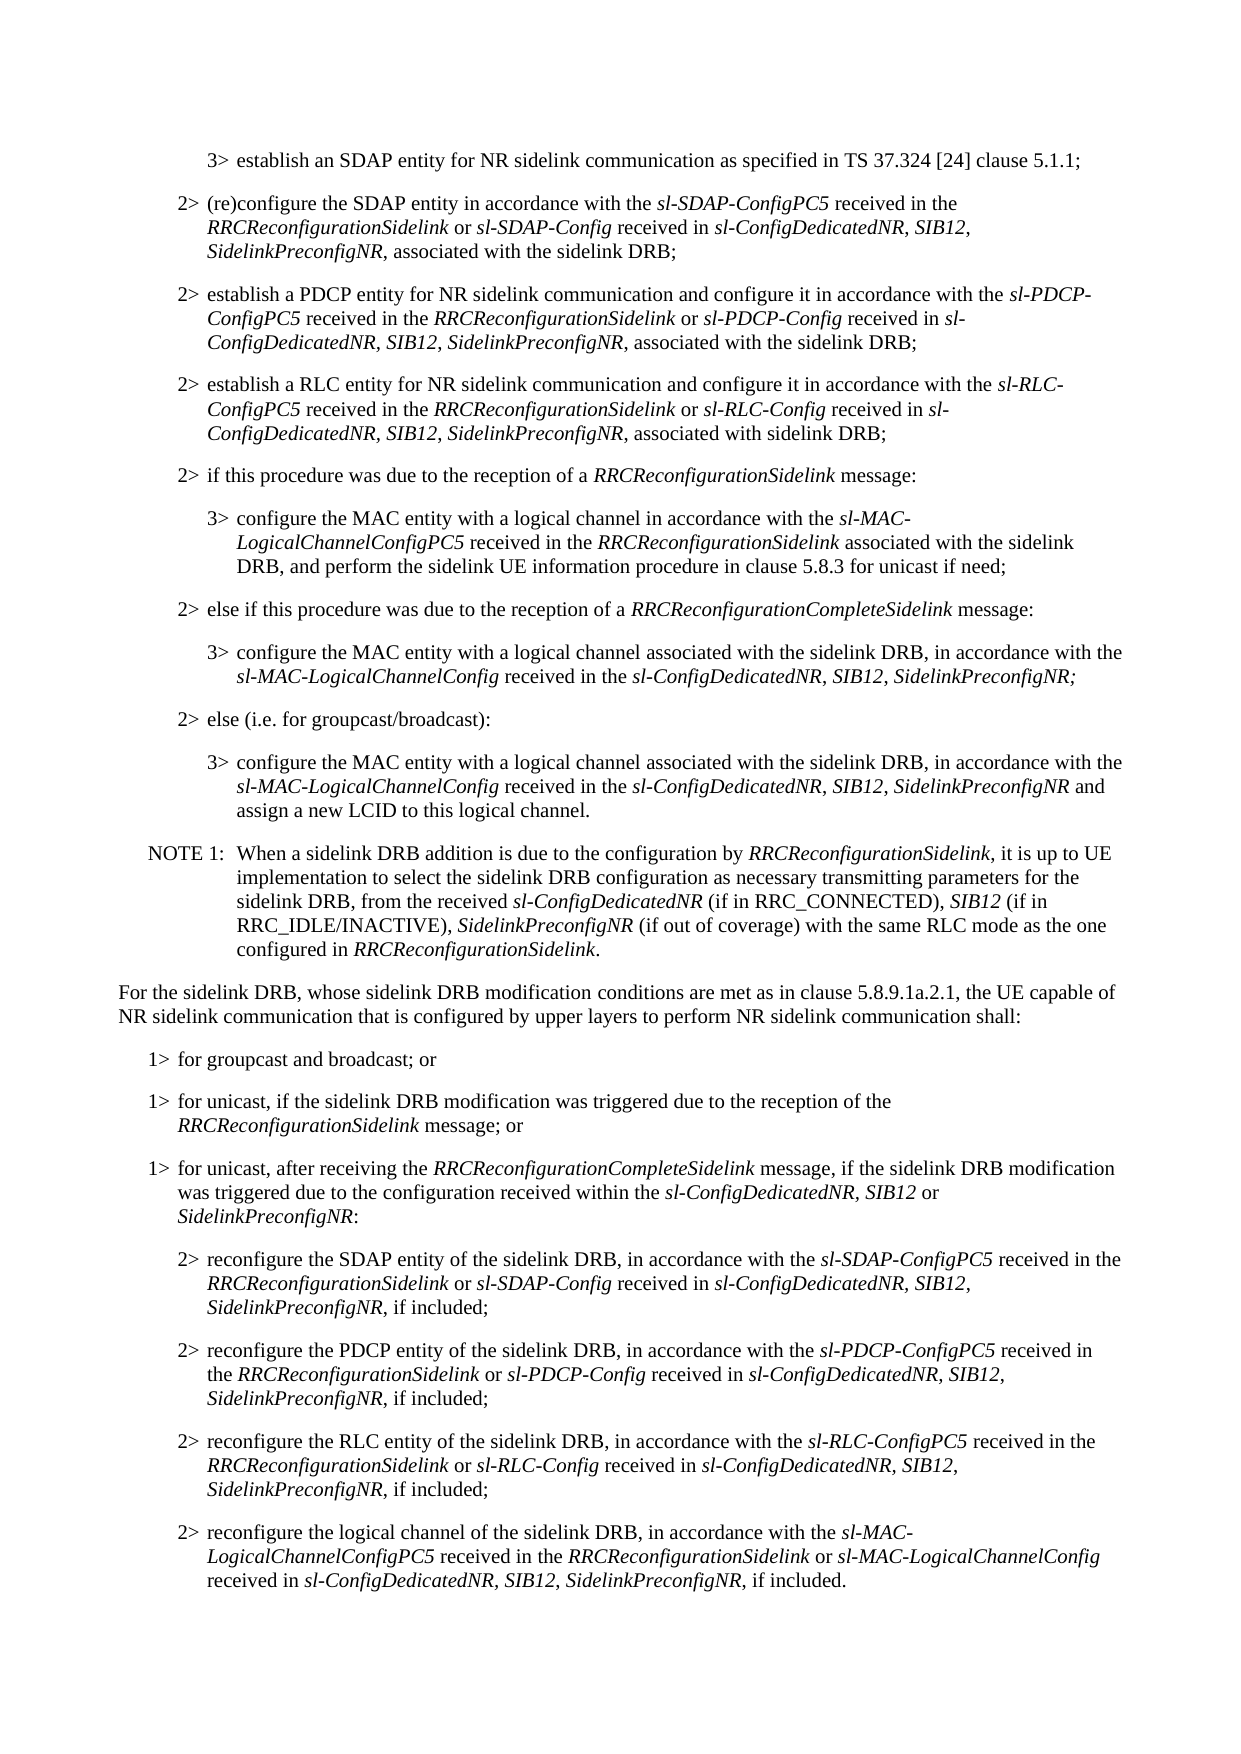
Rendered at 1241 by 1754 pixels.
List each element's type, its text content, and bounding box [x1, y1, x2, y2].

text 1> for groupcast and broadcast; or [148, 1046, 1122, 1071]
text 3> configure the MAC entity with a logical channel associated with the sidelink DRB, in accordance with the sl-MAC-LogicalChannelConfig received in the sl-ConfigDedicatedNR, SIB12, SidelinkPreconfigNR and assign a new LCID to this logical channel. [207, 749, 1122, 822]
text 3> configure the MAC entity with a logical channel in accordance with the sl-MAC-LogicalChannelConfigPC5 received in the RRCReconfigurationSidelink associated with the sidelink DRB, and perform the sidelink UE information procedure in clause 5.8.3 for unicast if need; [207, 506, 1122, 578]
text 2> reconfigure the RLC entity of the sidelink DRB, in accordance with the sl-RLC-ConfigPC5 received in the RRCReconfigurationSidelink or sl-RLC-Config received in sl-ConfigDedicatedNR, SIB12, SidelinkPreconfigNR, if included; [177, 1429, 1122, 1501]
text 2> reconfigure the logical channel of the sidelink DRB, in accordance with the sl-MAC-LogicalChannelConfigPC5 received in the RRCReconfigurationSidelink or sl-MAC-LogicalChannelConfig received in sl-ConfigDedicatedNR, SIB12, SidelinkPreconfigNR, if included. [177, 1520, 1122, 1592]
text 2> (re)configure the SDAP entity in accordance with the sl-SDAP-ConfigPC5 received in the RRCReconfigurationSidelink or sl-SDAP-Config received in sl-ConfigDedicatedNR, SIB12, SidelinkPreconfigNR, associated with the sidelink DRB; [177, 191, 1122, 263]
text 3> establish an SDAP entity for NR sidelink communication as specified in TS 37.324 [24] clause 5.1.1; [207, 148, 1122, 172]
text 2> reconfigure the SDAP entity of the sidelink DRB, in accordance with the sl-SDAP-ConfigPC5 received in the RRCReconfigurationSidelink or sl-SDAP-Config received in sl-ConfigDedicatedNR, SIB12, SidelinkPreconfigNR, if included; [177, 1247, 1122, 1319]
text 2> establish a PDCP entity for NR sidelink communication and configure it in accordance with the sl-PDCP-ConfigPC5 received in the RRCReconfigurationSidelink or sl-PDCP-Config received in sl-ConfigDedicatedNR, SIB12, SidelinkPreconfigNR, associated with the sidelink DRB; [177, 281, 1122, 354]
text 2> else (i.e. for groupcast/broadcast): [177, 707, 1122, 731]
text 3> configure the MAC entity with a logical channel associated with the sidelink DRB, in accordance with the sl-MAC-LogicalChannelConfig received in the sl-ConfigDedicatedNR, SIB12, SidelinkPreconfigNR; [207, 640, 1122, 688]
text 2> establish a RLC entity for NR sidelink communication and configure it in accordance with the sl-RLC-ConfigPC5 received in the RRCReconfigurationSidelink or sl-RLC-Config received in sl-ConfigDedicatedNR, SIB12, SidelinkPreconfigNR, associated with sidelink DRB; [177, 372, 1122, 444]
text 1> for unicast, if the sidelink DRB modification was triggered due to the reception of the RRCReconfigurationSidelink message; or [148, 1089, 1122, 1137]
text 2> reconfigure the PDCP entity of the sidelink DRB, in accordance with the sl-PDCP-ConfigPC5 received in the RRCReconfigurationSidelink or sl-PDCP-Config received in sl-ConfigDedicatedNR, SIB12, SidelinkPreconfigNR, if included; [177, 1338, 1122, 1410]
text NOTE 1: When a sidelink DRB addition is due to the configuration by RRCReconfigurationSidelink, it is up to UE implementation to select the sidelink DRB configuration as necessary transmitting parameters for the sidelink DRB, from the received sl-ConfigDedicatedNR (if in RRC_CONNECTED), SIB12 (if in RRC_IDLE/INACTIVE), SidelinkPreconfigNR (if out of coverage) with the same RLC mode as the one configured in RRCReconfigurationSidelink. [148, 841, 1122, 961]
text For the sidelink DRB, whose sidelink DRB modification conditions are met as in clause 5.8.9.1a.2.1, the UE capable of NR sidelink communication that is configured by upper layers to perform NR sidelink communication shall: [118, 979, 1122, 1028]
text 1> for unicast, after receiving the RRCReconfigurationCompleteSidelink message, if the sidelink DRB modification was triggered due to the configuration received within the sl-ConfigDedicatedNR, SIB12 or SidelinkPreconfigNR: [148, 1156, 1122, 1228]
text 2> else if this procedure was due to the reception of a RRCReconfigurationCompleteSidelink message: [177, 597, 1122, 621]
text 2> if this procedure was due to the reception of a RRCReconfigurationSidelink message: [177, 463, 1122, 487]
